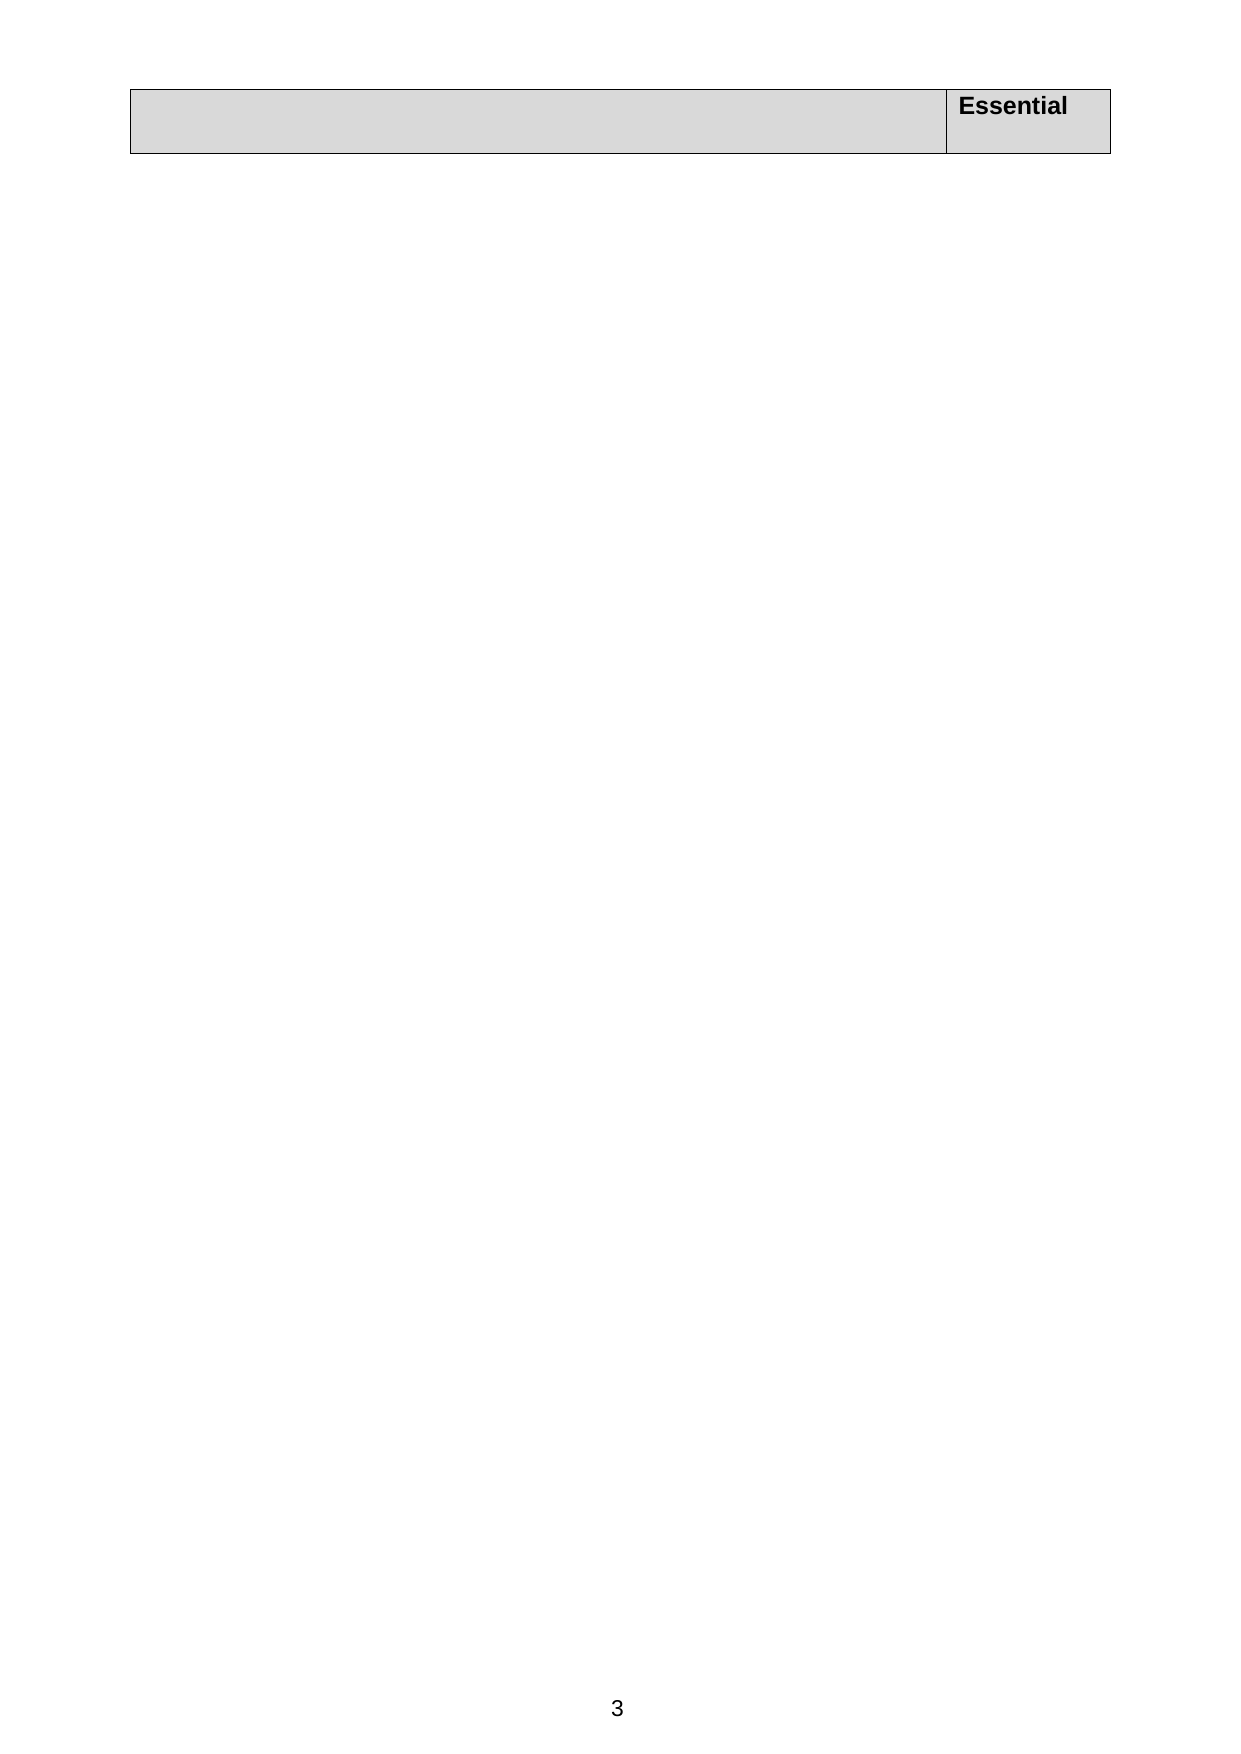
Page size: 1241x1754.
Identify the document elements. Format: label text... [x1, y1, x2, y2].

table_header [217, 90, 946, 153]
table_header Essential [947, 90, 1110, 153]
table_header [131, 90, 217, 153]
